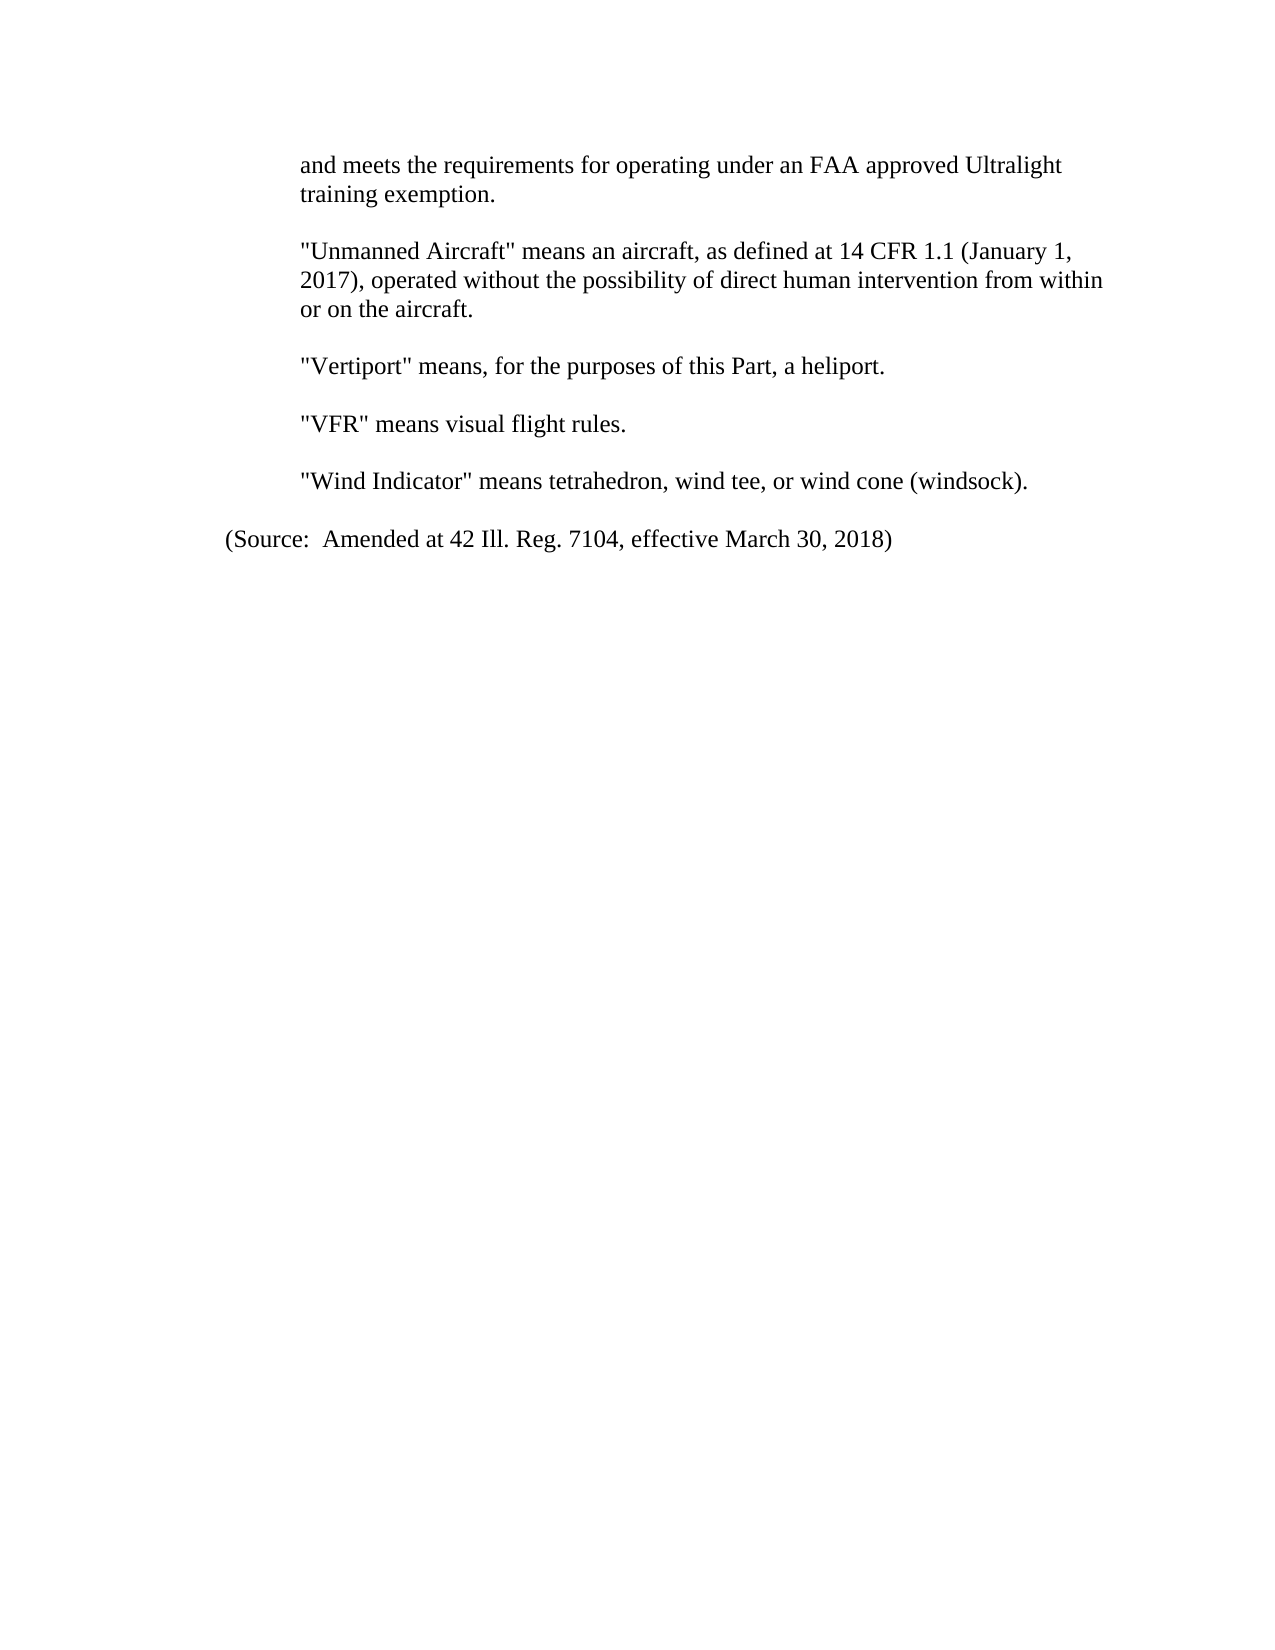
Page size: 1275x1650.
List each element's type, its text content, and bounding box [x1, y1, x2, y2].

text (Source: Amended at 42 Ill. Reg. 7104, effective March 30, 2018) [225, 524, 1125, 552]
text "Wind Indicator" means tetrahedron, wind tee, or wind cone (windsock). [225, 466, 1125, 495]
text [300, 150, 1125, 207]
text "Vertiport" means, for the purposes of this Part, a heliport. [225, 351, 1125, 380]
text "VFR" means visual flight rules. [225, 409, 1125, 437]
text "Unmanned Aircraft" means an aircraft, as defined at 14 CFR 1.1 (January 1, 2017), operated without the possibility of direct human intervention from within or on the aircraft. [300, 236, 1125, 322]
